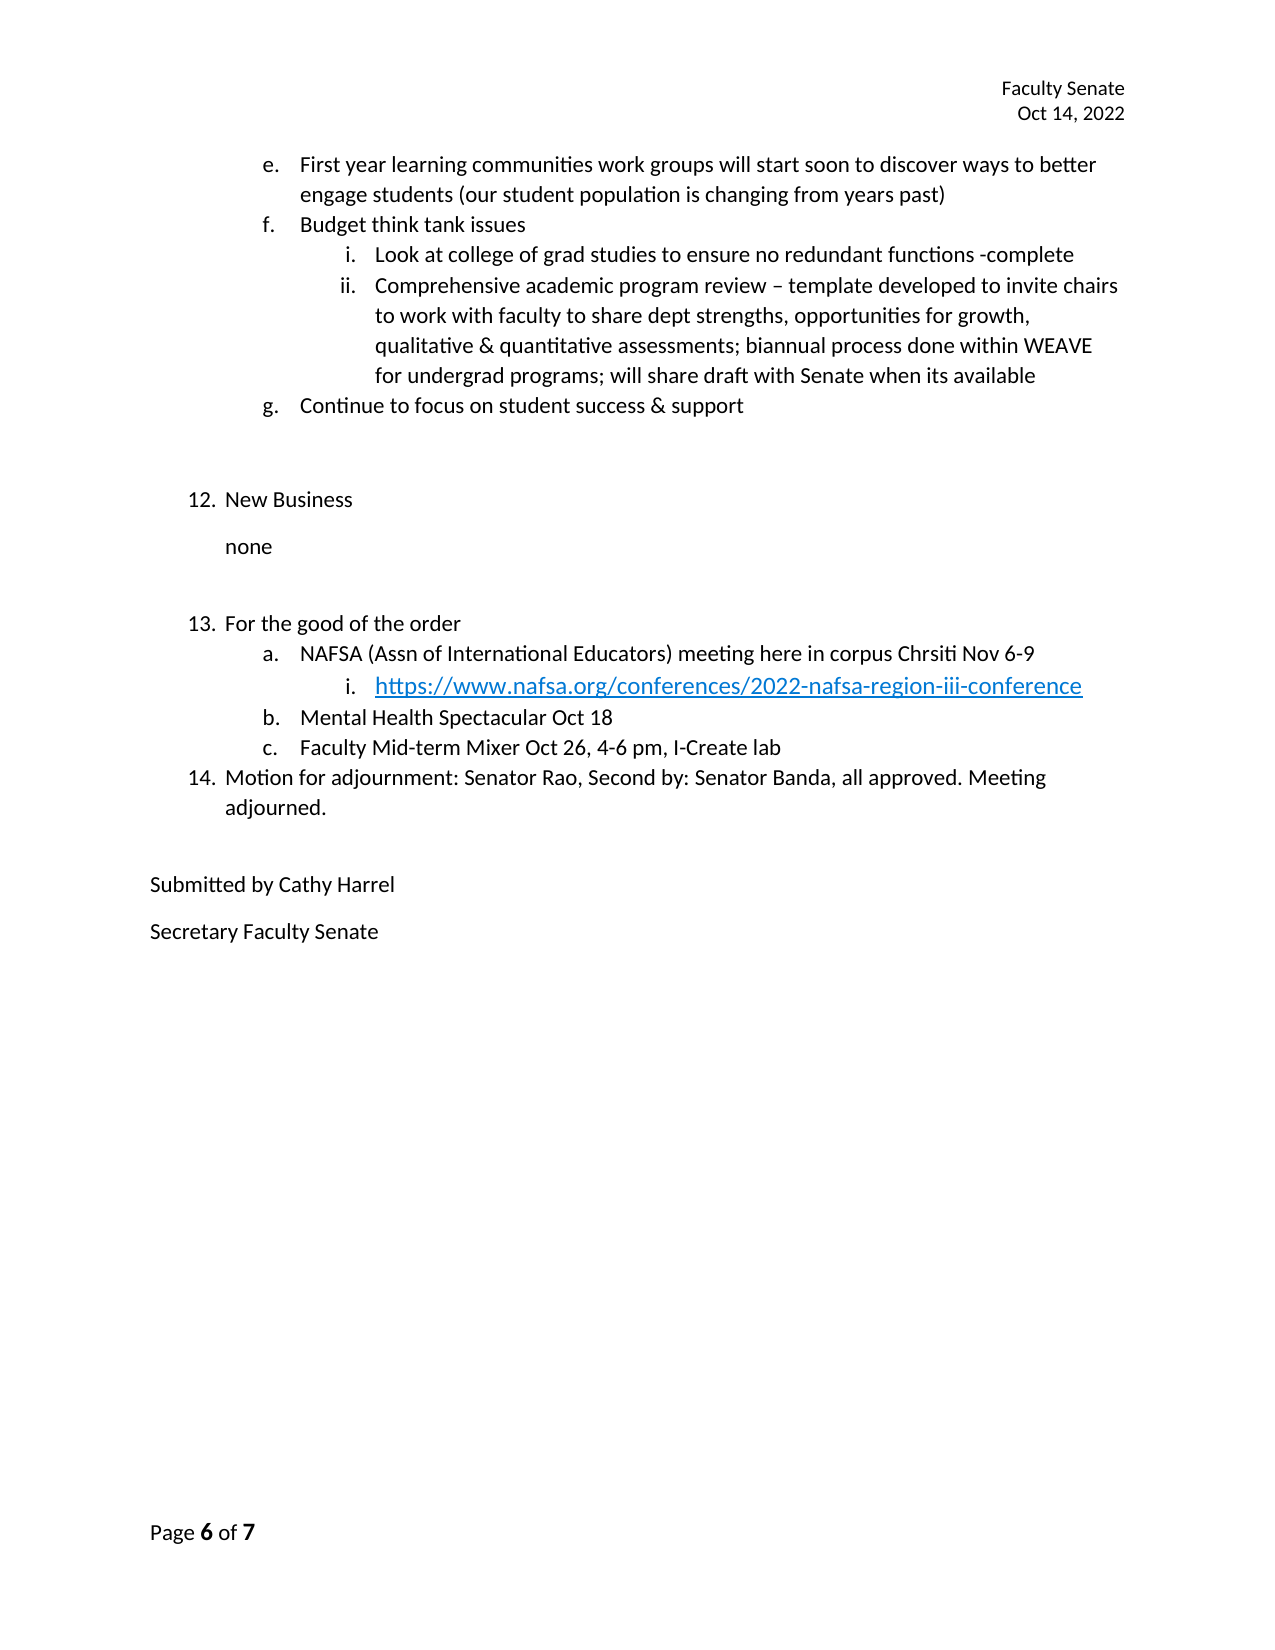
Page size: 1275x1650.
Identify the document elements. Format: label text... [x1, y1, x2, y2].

text Secretary Faculty Senate [150, 917, 1125, 945]
text none [225, 532, 1125, 560]
list Look at college of grad studies to ensure no redundant functions -complete [356, 241, 1125, 269]
list Motion for adjournment: Senator Rao, Second by: Senator Banda, all approved. Meeting adjourned. [187, 763, 1125, 821]
list First year learning communities work groups will start soon to discover ways to better engage students (our student population is changing from years past) [262, 150, 1125, 208]
list Continue to focus on student success & support [262, 392, 1125, 420]
list New Business [187, 485, 1125, 513]
list NAFSA (Assn of International Educators) meeting here in corpus Chrsiti Nov 6-9 [262, 639, 1125, 668]
list Mental Health Spectacular Oct 18 [262, 703, 1125, 731]
text Submitted by Cathy Harrel [150, 870, 1125, 898]
list Budget think tank issues [262, 210, 1125, 238]
list Faculty Mid-term Mixer Oct 26, 4-6 pm, I-Create lab [262, 733, 1125, 761]
list For the good of the order [187, 609, 1125, 637]
list Comprehensive academic program review – template developed to invite chairs to work with faculty to share dept strengths, opportunities for growth, qualitative & quantitative assessments; biannual process done within WEAVE for undergrad programs; will share draft with Senate when its available [356, 271, 1125, 389]
list https://www.nafsa.org/conferences/2022-nafsa-region-iii-conference [356, 670, 1125, 700]
